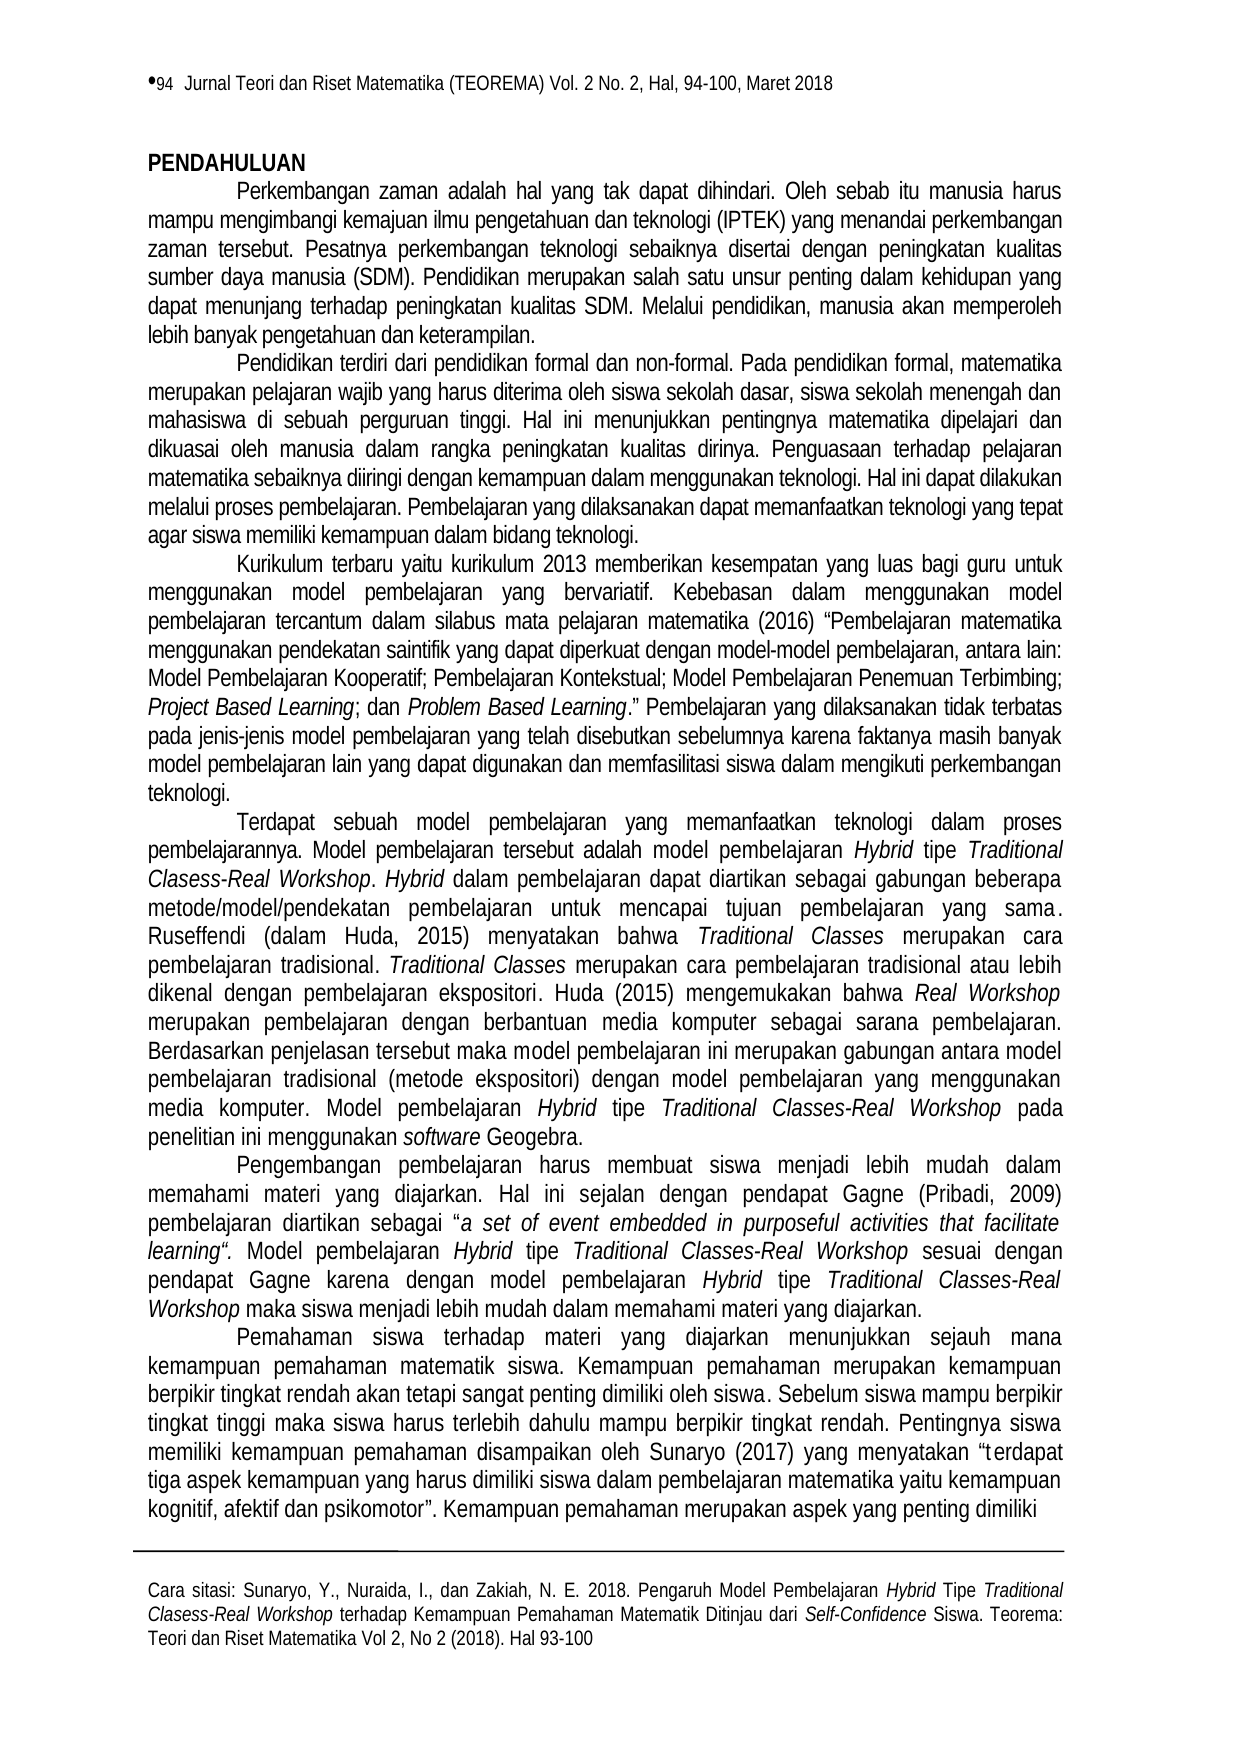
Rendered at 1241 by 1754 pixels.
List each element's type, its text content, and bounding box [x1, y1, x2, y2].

text Terdapat sebuah model pembelajaran yang memanfaatkan teknologi dalam proses pembelajarannya. Model pembelajaran tersebut adalah model pembelajaran Hybrid tipe Traditional Clasess-Real Workshop. Hybrid dalam pembelajaran dapat diartikan sebagai gabungan beberapa metode/model/pendekatan pembelajaran untuk mencapai tujuan pembelajaran yang sama. Ruseffendi (dalam Huda, 2015) menyatakan bahwa Traditional Classes merupakan cara pembelajaran tradisional. Traditional Classes merupakan cara pembelajaran tradisional atau lebih dikenal dengan pembelajaran ekspositori. Huda (2015) mengemukakan bahwa Real Workshop merupakan pembelajaran dengan berbantuan media komputer sebagai sarana pembelajaran. Berdasarkan penjelasan tersebut maka model pembelajaran ini merupakan gabungan antara model pembelajaran tradisional (metode ekspositori) dengan model pembelajaran yang menggunakan media komputer. Model pembelajaran Hybrid tipe Traditional Classes-Real Workshop pada penelitian ini menggunakan software Geogebra. [148, 807, 1063, 1150]
text Pengembangan pembelajaran harus membuat siswa menjadi lebih mudah dalam memahami materi yang diajarkan. Hal ini sejalan dengan pendapat Gagne (Pribadi, 2009) pembelajaran diartikan sebagai “a set of event embedded in purposeful activities that facilitate learning“. Model pembelajaran Hybrid tipe Traditional Classes-Real Workshop sesuai dengan pendapat Gagne karena dengan model pembelajaran Hybrid tipe Traditional Classes-Real Workshop maka siswa menjadi lebih mudah dalam memahami materi yang diajarkan. [148, 1150, 1063, 1322]
text Pemahaman siswa terhadap materi yang diajarkan menunjukkan sejauh mana kemampuan pemahaman matematik siswa. Kemampuan pemahaman merupakan kemampuan berpikir tingkat rendah akan tetapi sangat penting dimiliki oleh siswa. Sebelum siswa mampu berpikir tingkat tinggi maka siswa harus terlebih dahulu mampu berpikir tingkat rendah. Pentingnya siswa memiliki kemampuan pemahaman disampaikan oleh Sunaryo (2017) yang menyatakan “terdapat tiga aspek kemampuan yang harus dimiliki siswa dalam pembelajaran matematika yaitu kemampuan kognitif, afektif dan psikomotor”. Kemampuan pemahaman merupakan aspek yang penting dimiliki [148, 1322, 1063, 1523]
text Pendidikan terdiri dari pendidikan formal dan non-formal. Pada pendidikan formal, matematika merupakan pelajaran wajib yang harus diterima oleh siswa sekolah dasar, siswa sekolah menengah dan mahasiswa di sebuah perguruan tinggi. Hal ini menunjukkan pentingnya matematika dipelajari dan dikuasai oleh manusia dalam rangka peningkatan kualitas dirinya. Penguasaan terhadap pelajaran matematika sebaiknya diiringi dengan kemampuan dalam menggunakan teknologi. Hal ini dapat dilakukan melalui proses pembelajaran. Pembelajaran yang dilaksanakan dapat memanfaatkan teknologi yang tepat agar siswa memiliki kemampuan dalam bidang teknologi. [148, 348, 1063, 549]
text PENDAHULUAN [148, 148, 1063, 176]
text Perkembangan zaman adalah hal yang tak dapat dihindari. Oleh sebab itu manusia harus mampu mengimbangi kemajuan ilmu pengetahuan dan teknologi (IPTEK) yang menandai perkembangan zaman tersebut. Pesatnya perkembangan teknologi sebaiknya disertai dengan peningkatan kualitas sumber daya manusia (SDM). Pendidikan merupakan salah satu unsur penting dalam kehidupan yang dapat menunjang terhadap peningkatan kualitas SDM. Melalui pendidikan, manusia akan memperoleh lebih banyak pengetahuan dan keterampilan. [148, 176, 1063, 348]
text Kurikulum terbaru yaitu kurikulum 2013 memberikan kesempatan yang luas bagi guru untuk menggunakan model pembelajaran yang bervariatif. Kebebasan dalam menggunakan model pembelajaran tercantum dalam silabus mata pelajaran matematika (2016) “Pembelajaran matematika menggunakan pendekatan saintifik yang dapat diperkuat dengan model-model pembelajaran, antara lain: Model Pembelajaran Kooperatif; Pembelajaran Kontekstual; Model Pembelajaran Penemuan Terbimbing; Project Based Learning; dan Problem Based Learning.” Pembelajaran yang dilaksanakan tidak terbatas pada jenis-jenis model pembelajaran yang telah disebutkan sebelumnya karena faktanya masih banyak model pembelajaran lain yang dapat digunakan dan memfasilitasi siswa dalam mengikuti perkembangan teknologi. [148, 549, 1063, 807]
